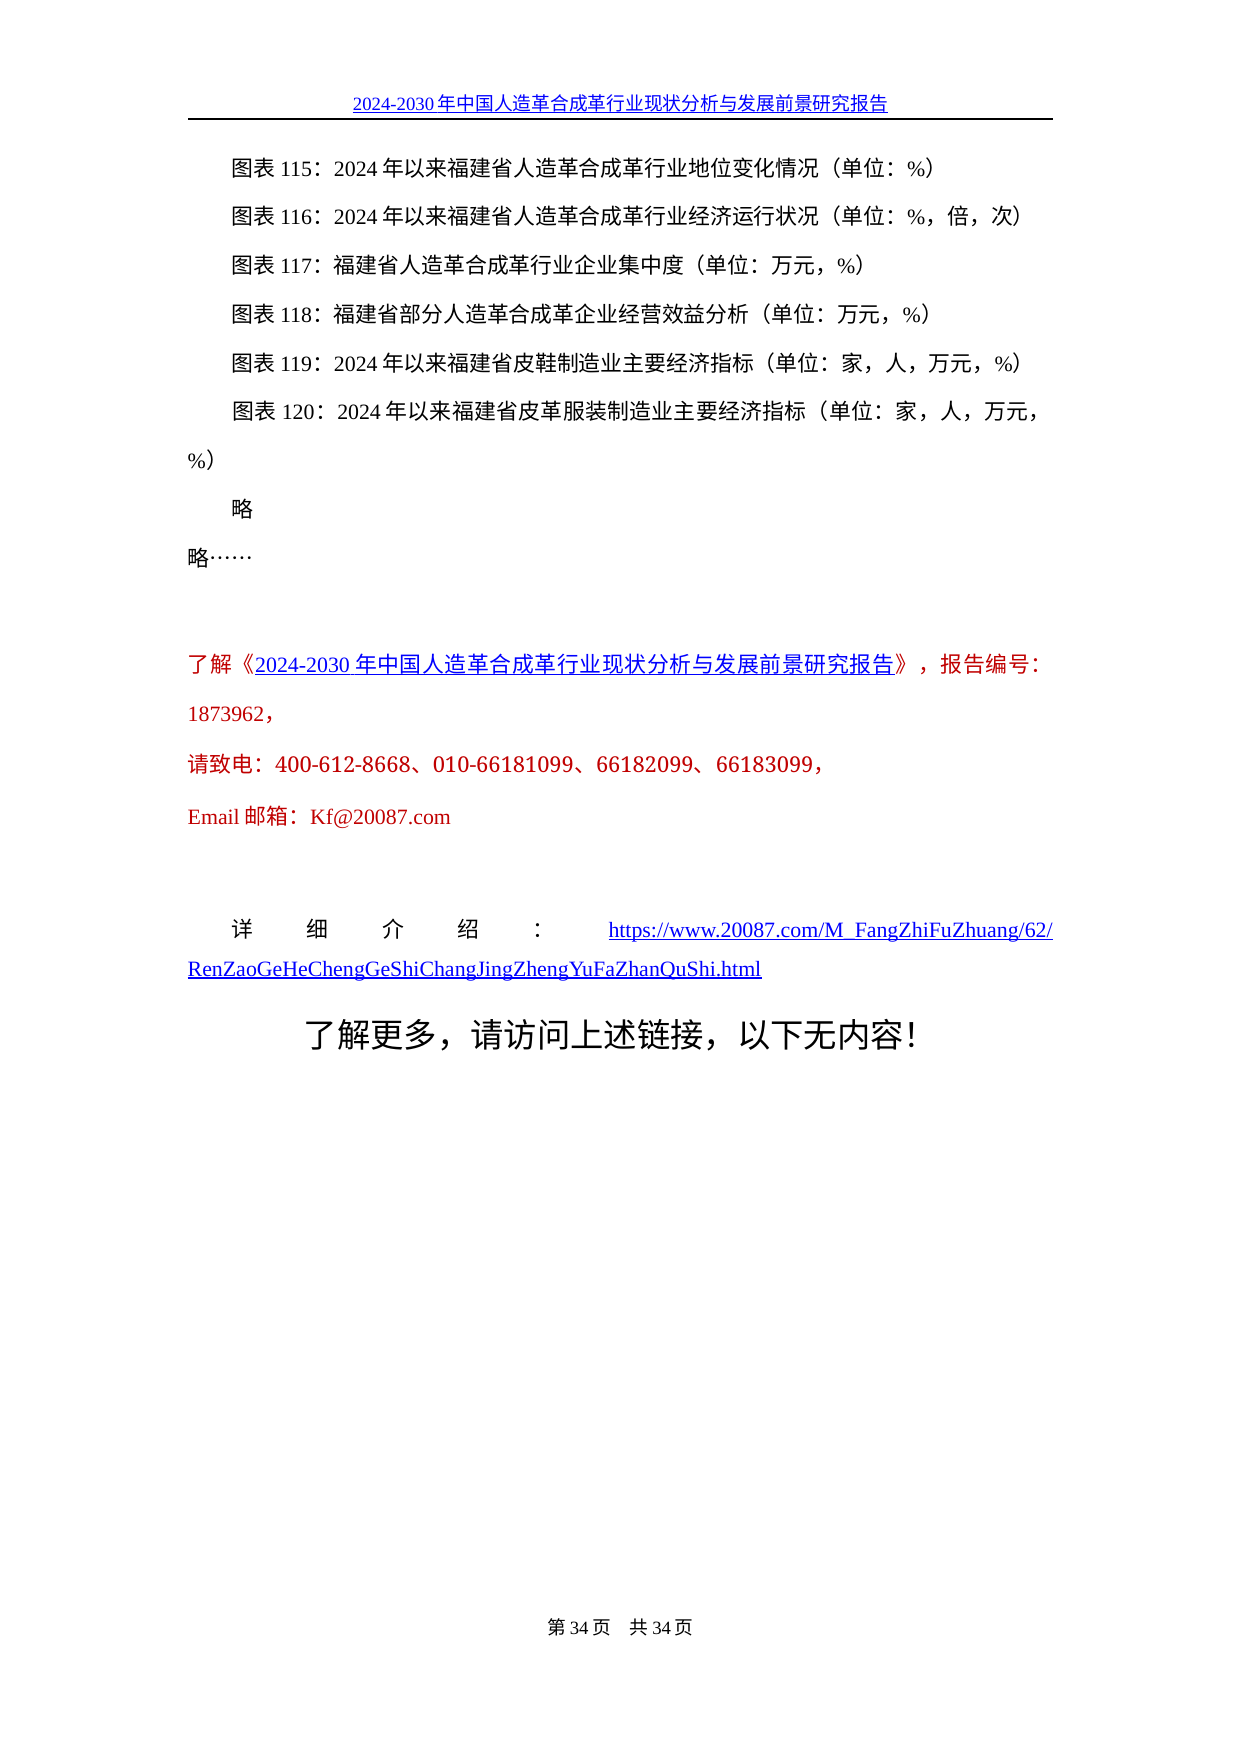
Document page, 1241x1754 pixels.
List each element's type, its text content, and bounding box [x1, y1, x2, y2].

text Email邮箱：Kf@20087.com [187, 798, 1053, 831]
text 请致电：400-612-8668、010-66181099、66182099、66183099， [187, 747, 1053, 779]
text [187, 150, 1053, 573]
text 了解《2024-2030年中国人造革合成革行业现状分析与发展前景研究报告》，报告编号：1873962， [187, 647, 1053, 728]
title 了解更多，请访问上述链接，以下无内容！ [187, 1000, 1053, 1065]
text 详细介绍：https://www.20087.com/M_FangZhiFuZhuang/62/RenZaoGeHeChengGeShiChangJingZhengYuFaZhanQuShi.html [187, 911, 1053, 984]
